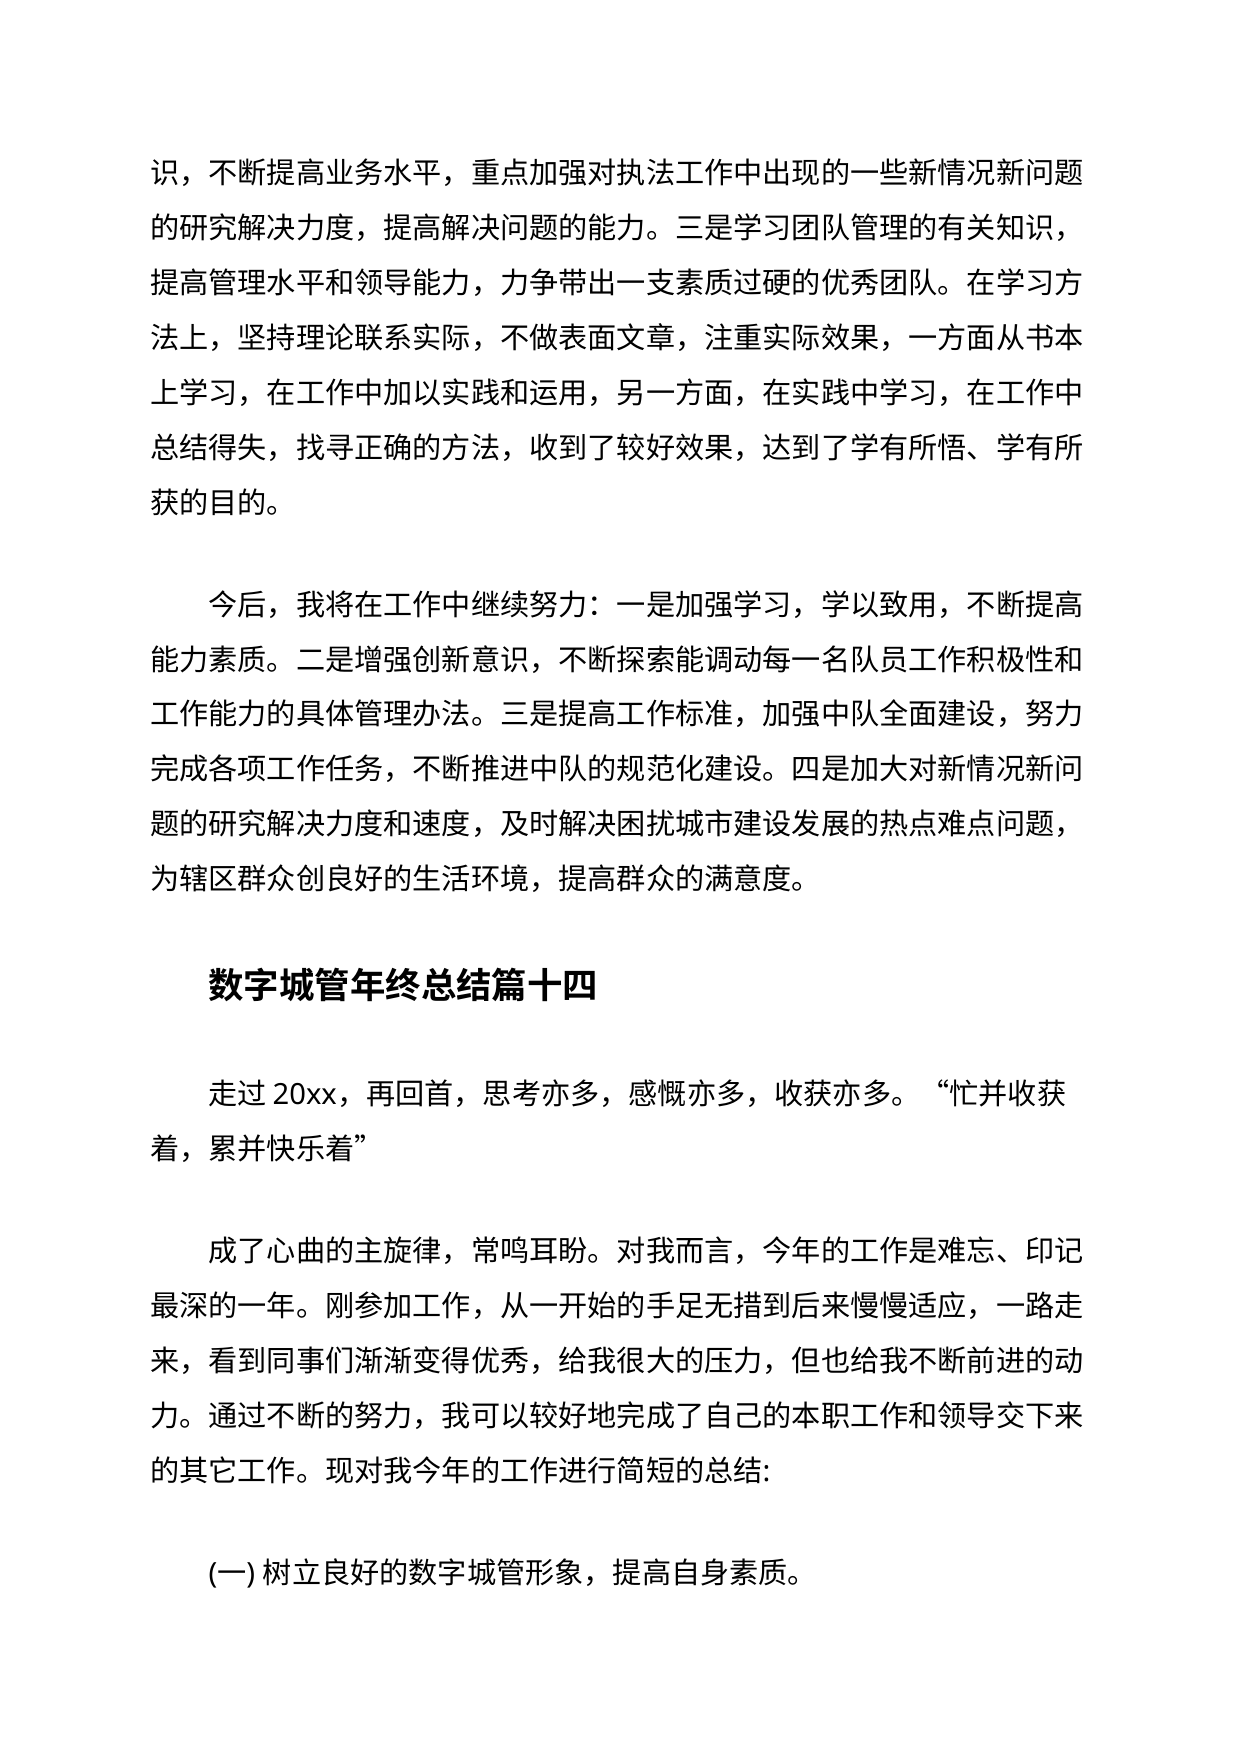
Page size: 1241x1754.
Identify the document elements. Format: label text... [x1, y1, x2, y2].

text 今后，我将在工作中继续努力：一是加强学习，学以致用，不断提高能力素质。二是增强创新意识，不断探索能调动每一名队员工作积极性和工作能力的具体管理办法。三是提高工作标准，加强中队全面建设，努力完成各项工作任务，不断推进中队的规范化建设。四是加大对新情况新问题的研究解决力度和速度，及时解决困扰城市建设发展的热点难点问题，为辖区群众创良好的生活环境，提高群众的满意度。 [150, 581, 1090, 898]
text 走过20xx，再回首，思考亦多，感慨亦多，收获亦多。“忙并收获着，累并快乐着” [150, 1071, 1090, 1168]
text 成了心曲的主旋律，常鸣耳盼。对我而言，今年的工作是难忘、印记最深的一年。刚参加工作，从一开始的手足无措到后来慢慢适应，一路走来，看到同事们渐渐变得优秀，给我很大的压力，但也给我不断前进的动力。通过不断的努力，我可以较好地完成了自己的本职工作和领导交下来的其它工作。现对我今年的工作进行简短的总结: [150, 1228, 1090, 1489]
text (一) 树立良好的数字城管形象，提高自身素质。 [150, 1549, 1090, 1592]
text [150, 150, 1090, 522]
text 数字城管年终总结篇十四 [150, 957, 1090, 1009]
